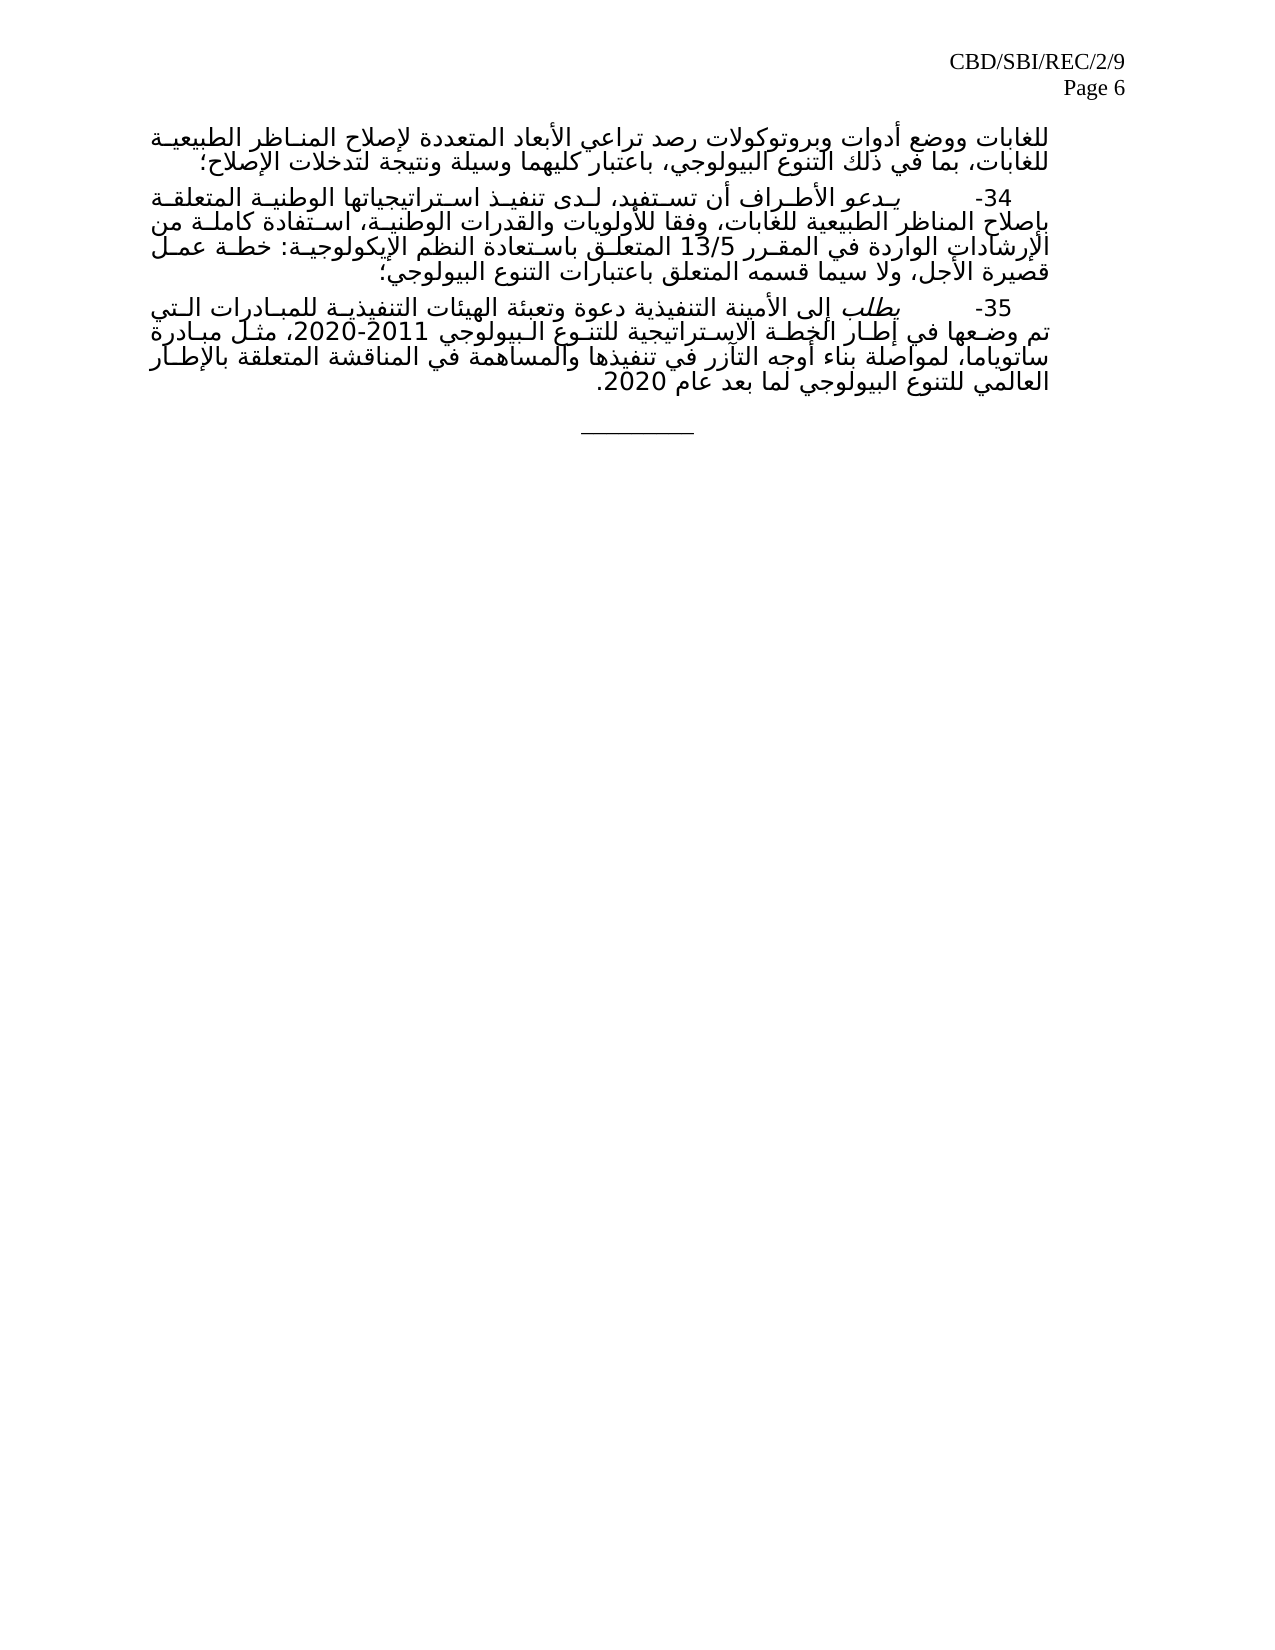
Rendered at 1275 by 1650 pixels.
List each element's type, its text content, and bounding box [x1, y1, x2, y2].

text _________ [150, 408, 1125, 437]
list يطلب إلى الأمينة التنفيذية دعوة وتعبئة الهيئات التنفيذية للمبادرات التي تم وضعها في إطار الخطة الاستراتيجية للتنوع البيولوجي 2011-2020، مثل مبادرة ساتوياما، لمواصلة بناء أوجه التآزر في تنفيذها والمساهمة في المناقشة المتعلقة بالإطار العالمي للتنوع البيولوجي لما بعد عام 2020. [150, 297, 1050, 396]
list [150, 127, 1050, 177]
list يدعو الأطراف أن تستفيد، لدى تنفيذ استراتيجياتها الوطنية المتعلقة بإصلاح المناظر الطبيعية للغابات، وفقا للأولويات والقدرات الوطنية، استفادة كاملة من الإرشادات الواردة في المقرر 13/5 المتعلق باستعادة النظم الإيكولوجية: خطة عمل قصيرة الأجل، ولا سيما قسمه المتعلق باعتبارات التنوع البيولوجي؛ [150, 187, 1050, 286]
